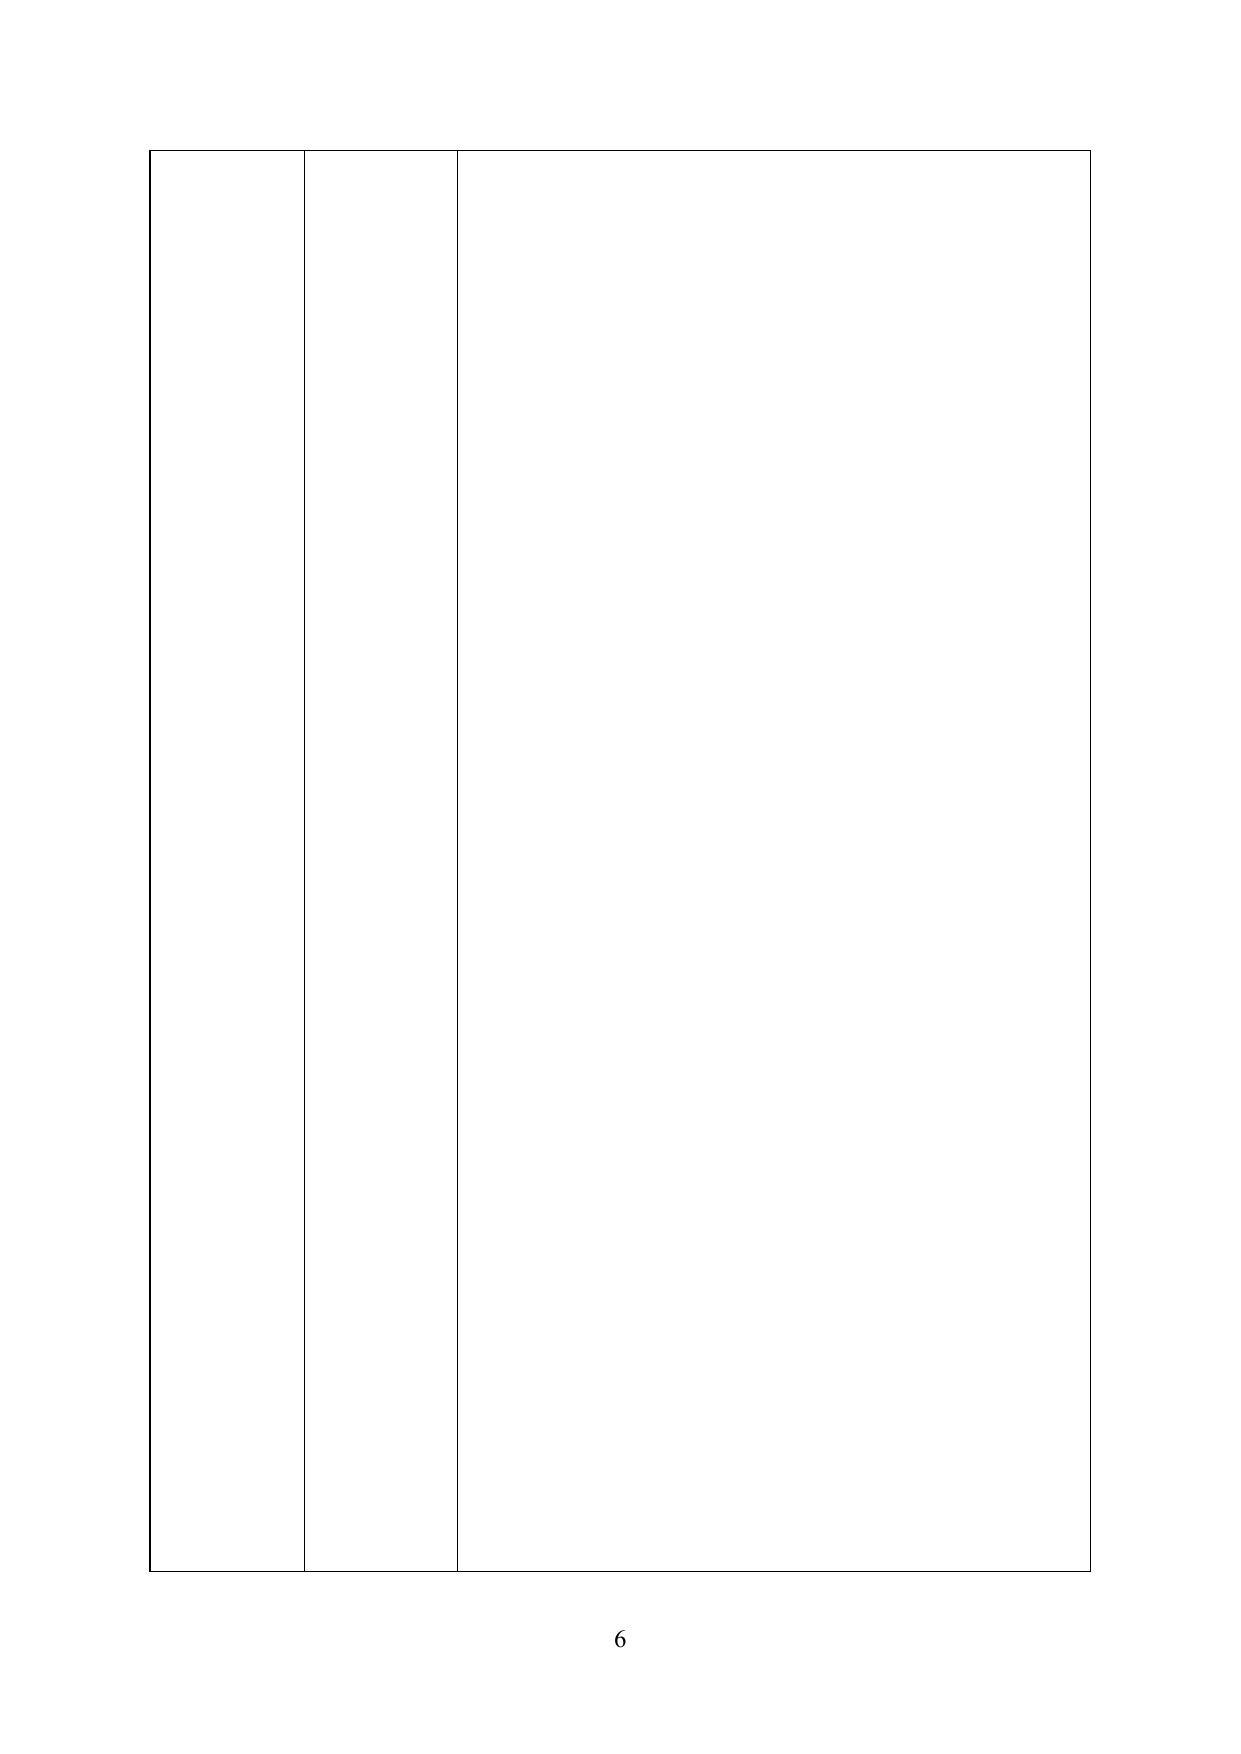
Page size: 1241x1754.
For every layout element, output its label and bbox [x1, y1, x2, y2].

table_cell [151, 151, 304, 1571]
table_cell [458, 151, 1090, 1571]
table_cell [305, 151, 457, 1571]
